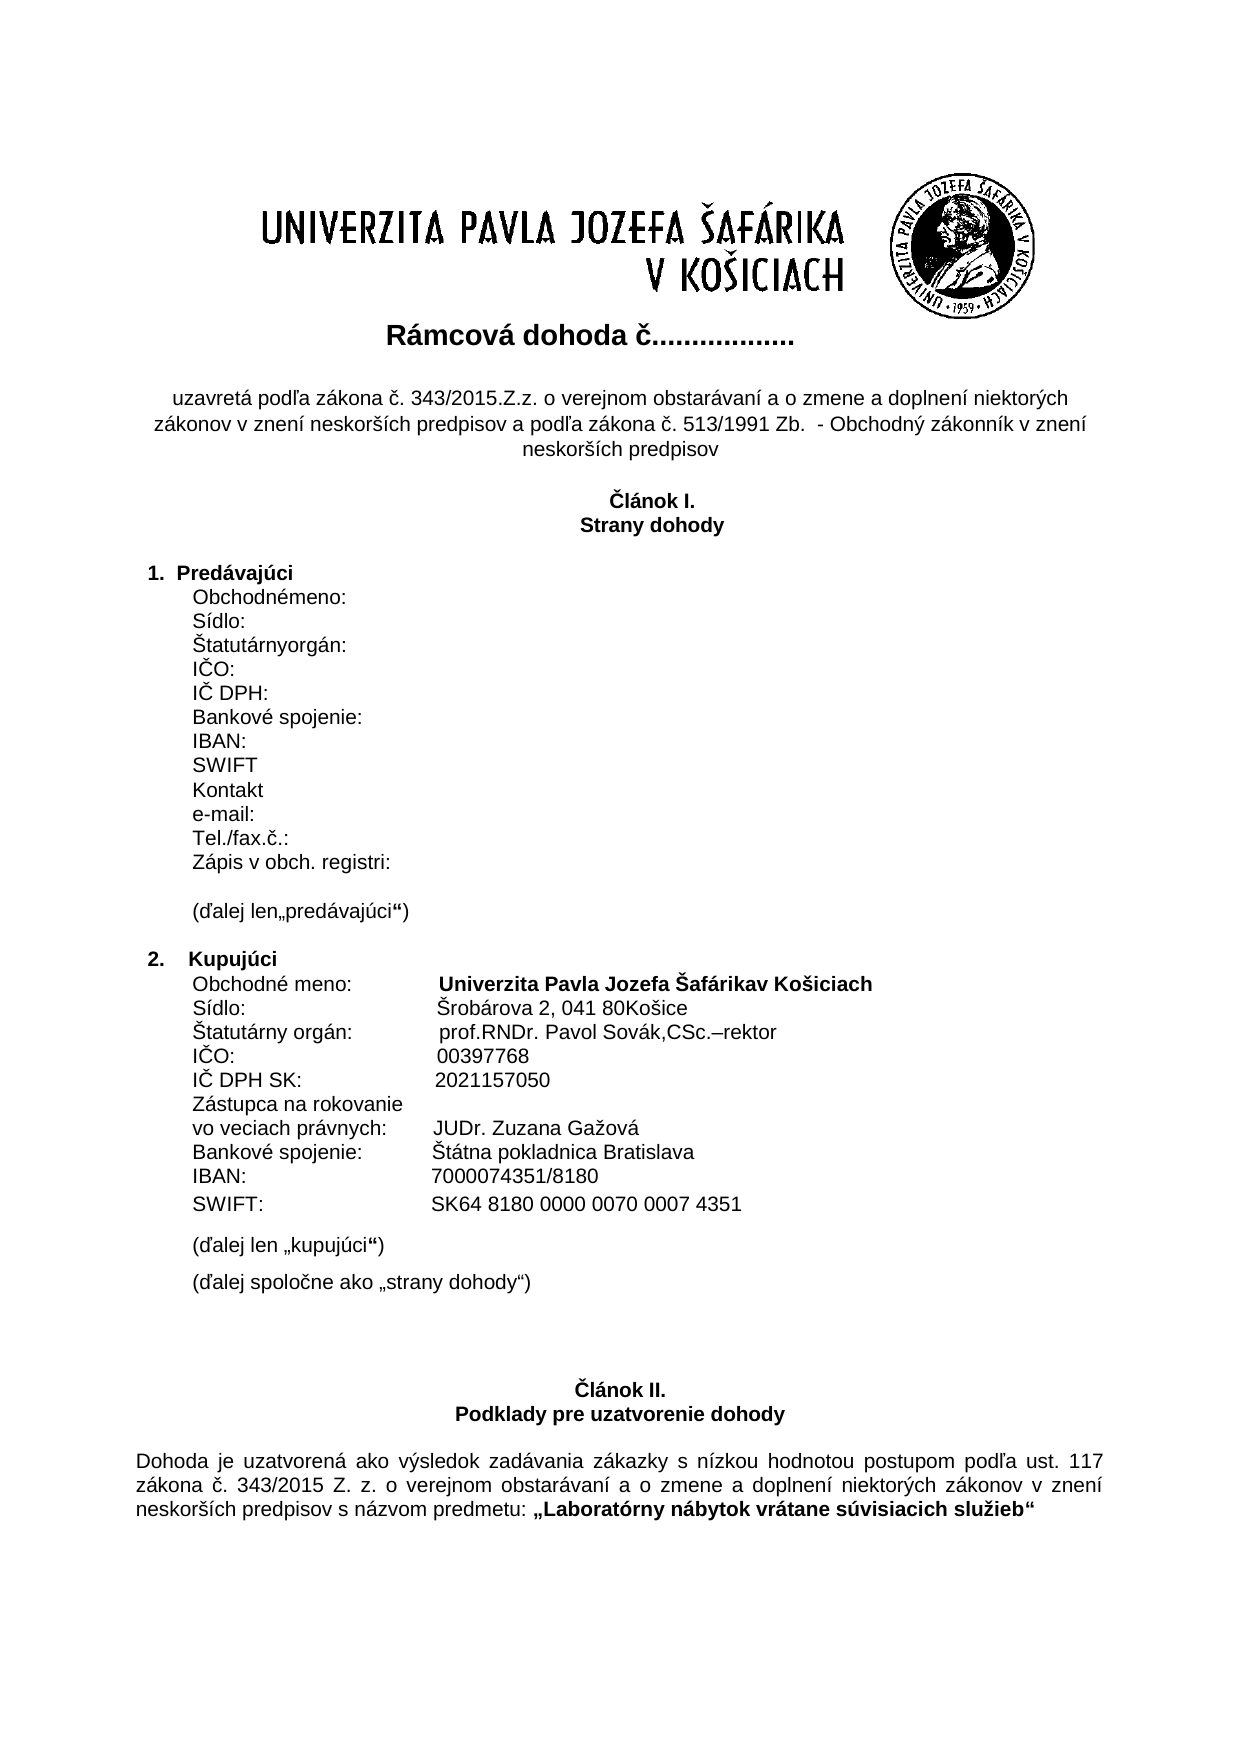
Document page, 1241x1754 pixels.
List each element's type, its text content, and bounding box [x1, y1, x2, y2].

text Obchodné meno: Univerzita Pavla Jozefa Šafárikav Košiciach [192, 971, 1105, 995]
text uzavretá podľa zákona č. 343/2015.Z.z. o verejnom obstarávaní a o zmene a doplnení niektorých zákonov v znení neskorších predpisov a podľa zákona č. 513/1991 Zb. - Obchodný zákonník v znení neskorších predpisov [136, 386, 1104, 461]
text IČO: 00397768 [192, 1043, 1105, 1067]
text Dohoda je uzatvorená ako výsledok zadávania zákazky s nízkou hodnotou postupom podľa ust. 117 zákona č. 343/2015 Z. z. o verejnom obstarávaní a o zmene a doplnení niektorých zákonov v znení neskorších predpisov s názvom predmetu: „Laboratórny nábytok vrátane súvisiacich služieb“ [136, 1449, 1105, 1521]
text 2. Kupujúci [147, 947, 293, 971]
text Článok I. [194, 489, 1109, 513]
text Zápis v obch. registri: [192, 850, 1109, 874]
text Článok II. [194, 1377, 1046, 1401]
text SWIFT: SK64 8180 0000 0070 0007 4351 [192, 1191, 1105, 1215]
text Tel./fax.č.: [192, 826, 1109, 850]
text Obchodnémeno: [192, 585, 1109, 609]
text Kontakt [192, 777, 1109, 801]
text vo veciach právnych: JUDr. Zuzana Gažová [192, 1115, 1105, 1139]
text IČO: [192, 657, 1109, 681]
text Štatutárnyorgán: [192, 633, 1109, 657]
text Štatutárny orgán: prof.RNDr. Pavol Sovák,CSc.–rektor [192, 1019, 1105, 1043]
text Zástupca na rokovanie [192, 1091, 1105, 1115]
text Bankové spojenie: [192, 705, 1109, 729]
text IBAN: 7000074351/8180 [192, 1163, 1105, 1187]
text (ďalej len„predávajúci“) [192, 898, 933, 922]
text IČ DPH: [192, 681, 1109, 705]
text SWIFT [192, 753, 1109, 777]
text Podklady pre uzatvorenie dohody [194, 1401, 1046, 1425]
text Strany dohody [194, 513, 1109, 537]
text Sídlo: Šrobárova 2, 041 80Košice [192, 995, 1105, 1019]
text e-mail: [192, 802, 1109, 826]
text Bankové spojenie: Štátna pokladnica Bratislava [192, 1139, 1105, 1163]
text 1. Predávajúci [147, 561, 1109, 585]
text Sídlo: [192, 609, 1109, 633]
text (ďalej len „kupujúci“) [135, 1219, 1105, 1256]
text IČ DPH SK: 2021157050 [192, 1067, 1105, 1091]
text (ďalej spoločne ako „strany dohody“) [192, 1257, 1105, 1294]
text IBAN: [192, 729, 1109, 753]
picture [262, 173, 1035, 319]
